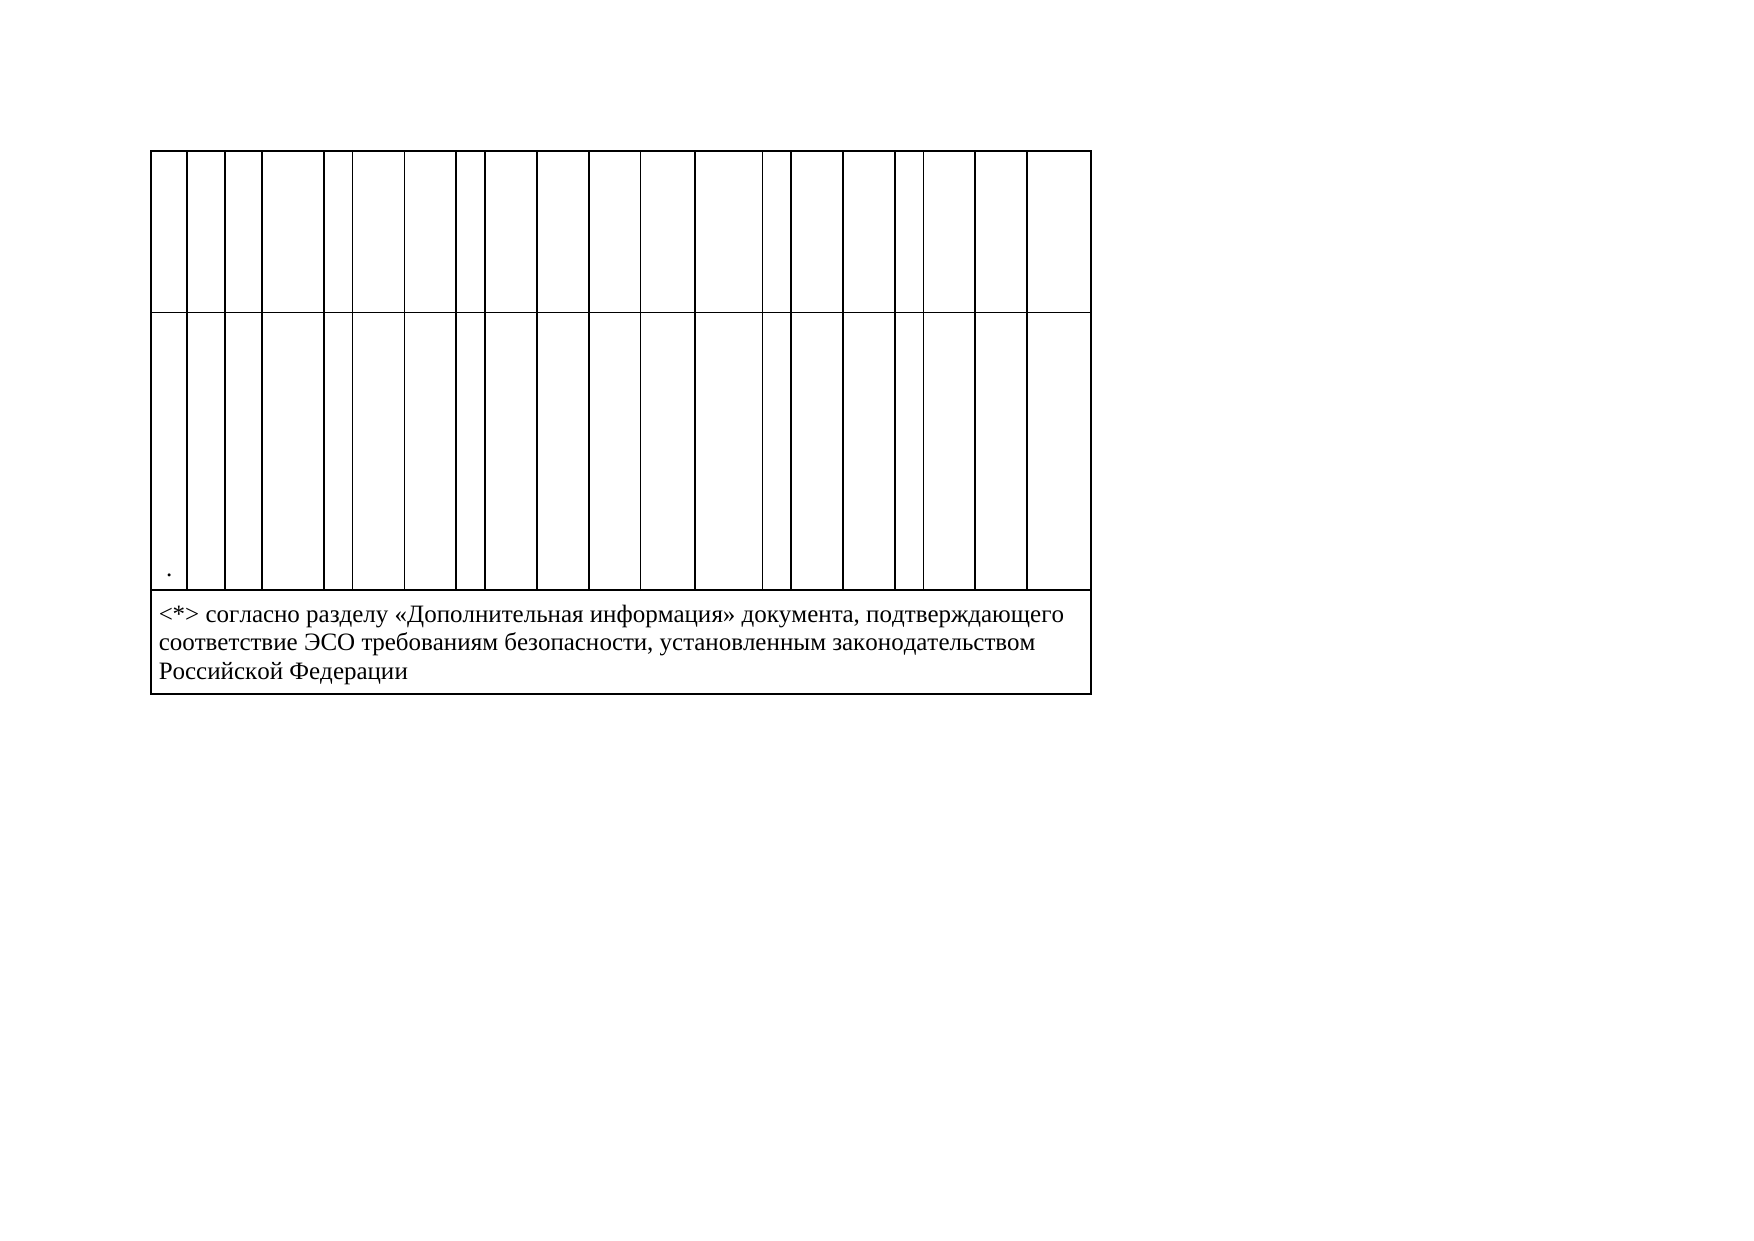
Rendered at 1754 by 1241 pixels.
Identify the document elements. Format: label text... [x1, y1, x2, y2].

table_cell [353, 313, 404, 589]
table_cell [538, 152, 588, 312]
table_cell [896, 152, 923, 312]
table_cell [1028, 313, 1090, 589]
table_cell [792, 313, 842, 589]
table_cell [263, 152, 323, 312]
table_cell [405, 152, 455, 312]
table_cell [844, 313, 894, 589]
table_cell [226, 152, 261, 312]
table_cell [325, 313, 352, 589]
table_cell [641, 313, 694, 589]
table_cell [976, 313, 1026, 589]
table_cell [924, 313, 974, 589]
table_cell [924, 152, 974, 312]
table_cell [353, 152, 404, 312]
table_cell [976, 152, 1026, 312]
table_cell [263, 313, 323, 589]
table_cell [486, 152, 536, 312]
table_cell [226, 313, 261, 589]
table_cell [763, 152, 790, 312]
table_cell [188, 152, 224, 312]
table_cell [486, 313, 536, 589]
table_cell [590, 313, 640, 589]
table_cell [405, 313, 455, 589]
table_cell [325, 152, 352, 312]
table_cell [844, 152, 894, 312]
table_cell [792, 152, 842, 312]
table_cell <*> согласно разделу «Дополнительная информация» документа, подтверждающего соответствие ЭСО требованиям безопасности, установленным законодательством Российской Федерации [152, 591, 1090, 693]
table_cell [641, 152, 694, 312]
table_cell [763, 313, 790, 589]
table_cell [896, 313, 923, 589]
table_cell [188, 313, 224, 589]
table_cell [457, 313, 484, 589]
table_cell [152, 152, 186, 312]
table_cell . [152, 313, 186, 589]
table_cell [696, 152, 762, 312]
table_cell [590, 152, 640, 312]
table_cell [1028, 152, 1090, 312]
table_cell [696, 313, 762, 589]
table_cell [457, 152, 484, 312]
table_cell [538, 313, 588, 589]
